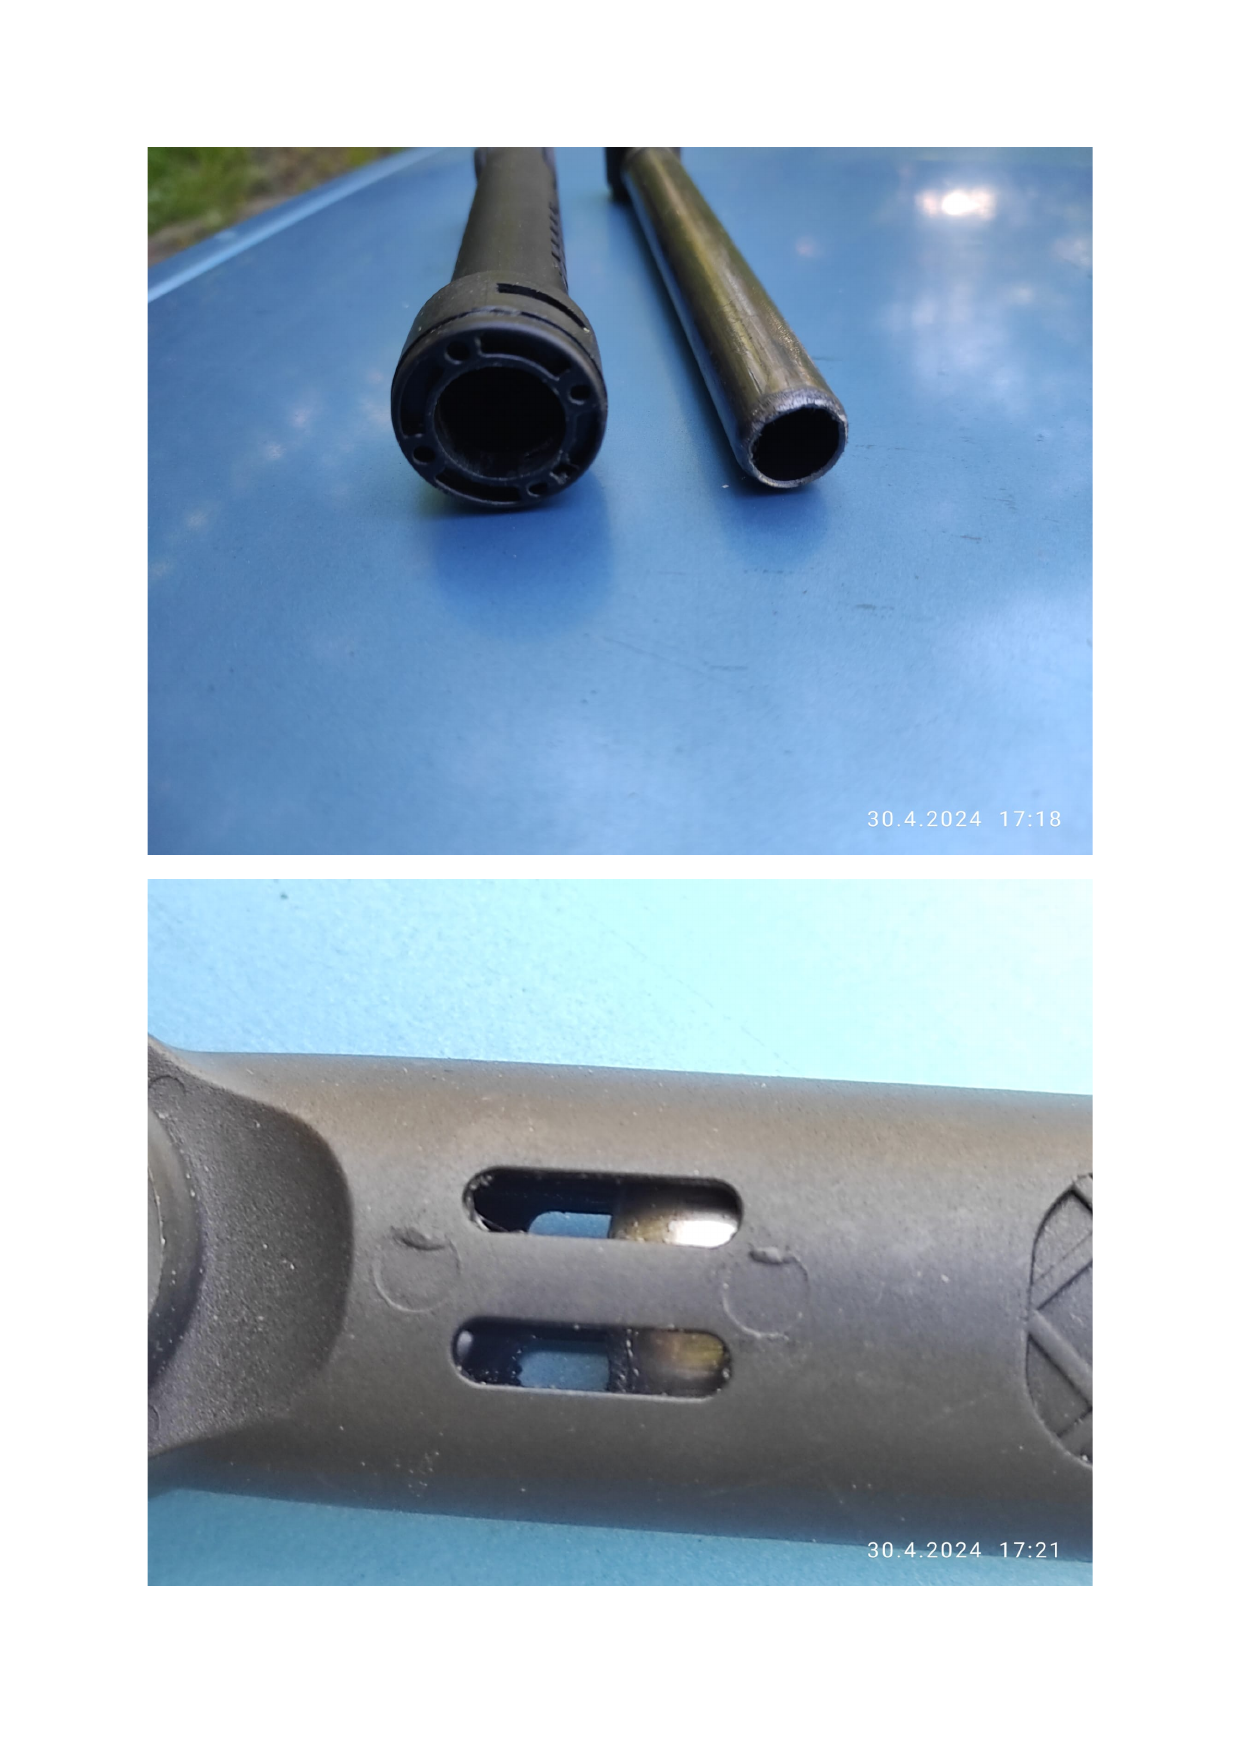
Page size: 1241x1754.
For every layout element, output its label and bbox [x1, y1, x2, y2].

picture [147, 147, 1093, 855]
picture [147, 879, 1093, 1586]
